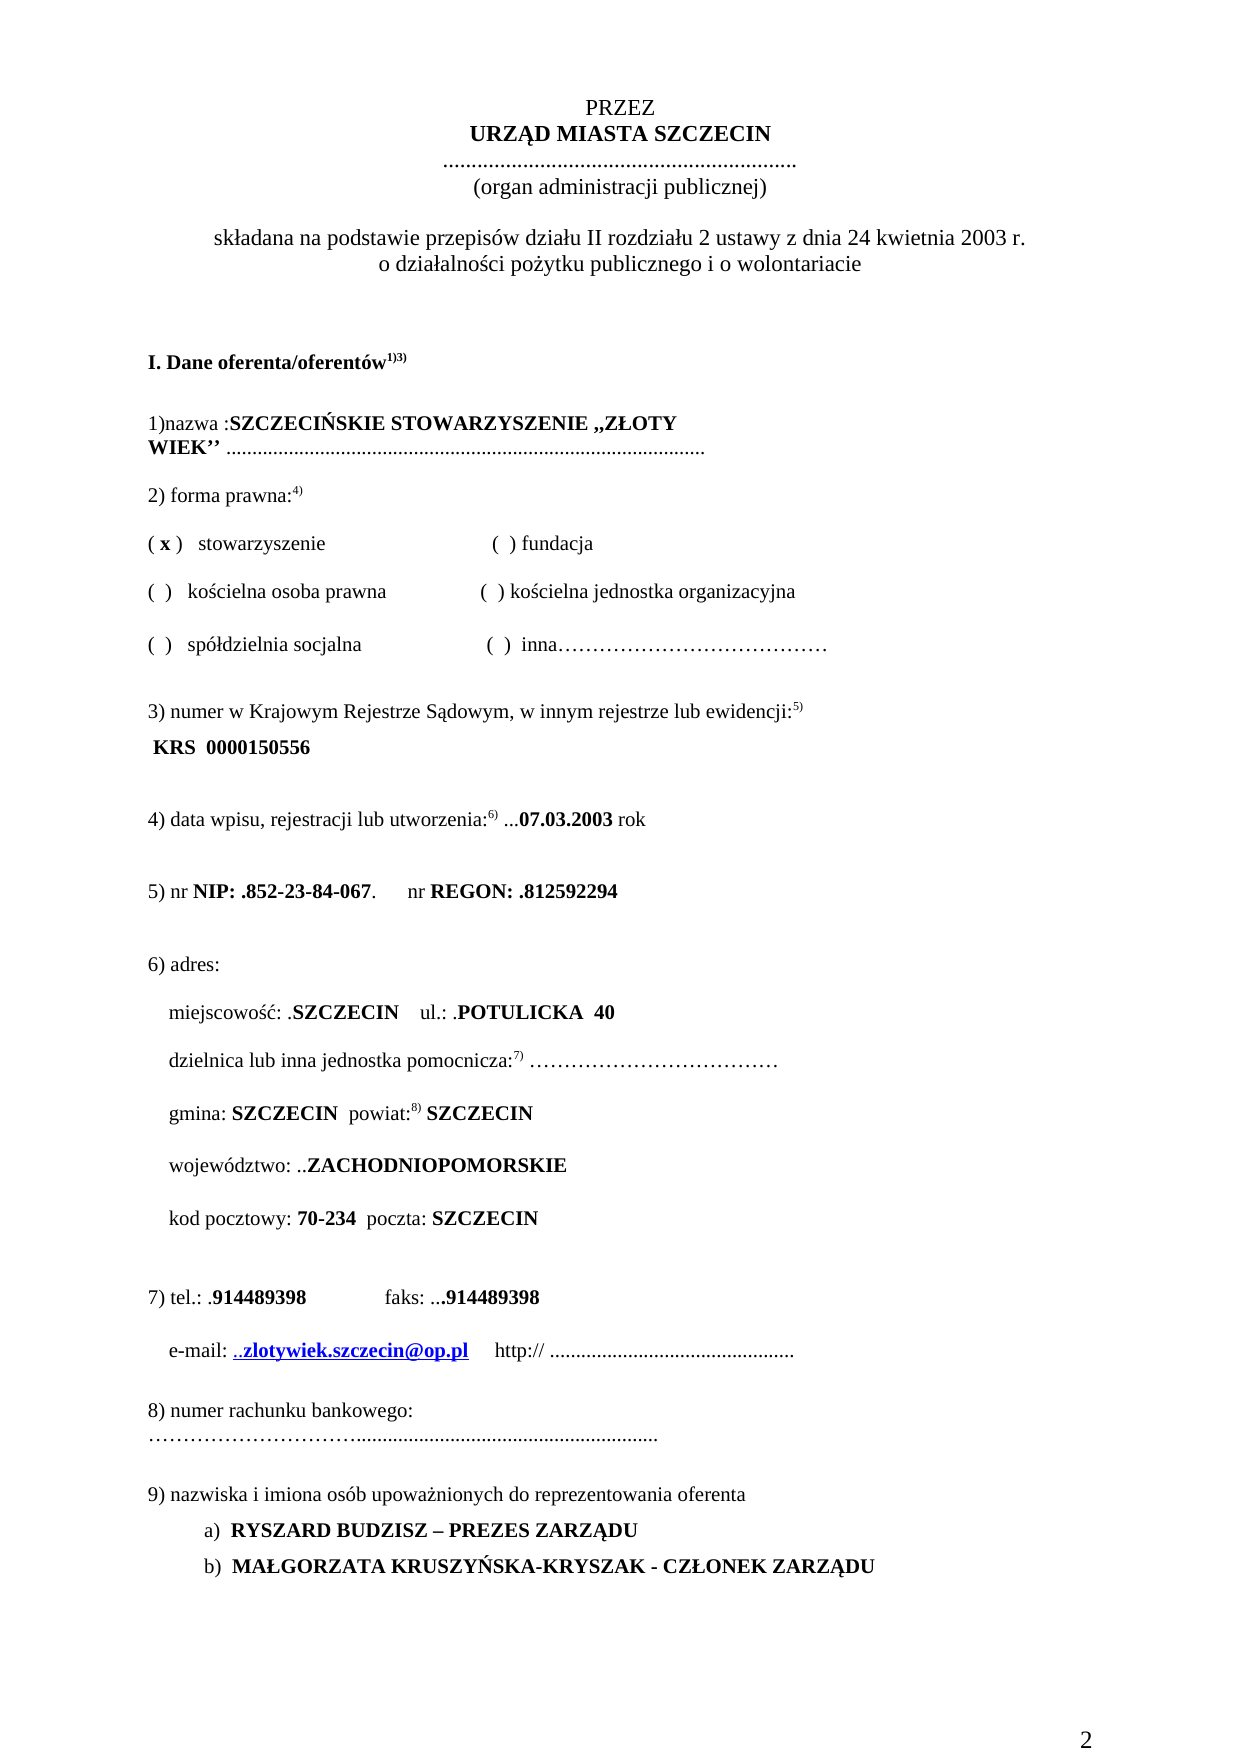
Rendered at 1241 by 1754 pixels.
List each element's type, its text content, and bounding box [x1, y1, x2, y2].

text ( ) spółdzielnia socjalna ( ) inna………………………………… [148, 632, 1092, 656]
text b) MAŁGORZATA KRUSZYŃSKA-KRYSZAK - CZŁONEK ZARZĄDU [204, 1554, 1092, 1578]
text 4) data wpisu, rejestracji lub utworzenia:6) ...07.03.2003 rok [148, 807, 1092, 831]
text 8) numer rachunku bankowego: [148, 1398, 1092, 1422]
text dzielnica lub inna jednostka pomocnicza:7) ……………………………… [148, 1048, 1092, 1072]
text .............................................................. [148, 146, 1092, 173]
text ………………………….......................................................... [148, 1422, 1092, 1446]
text 5) nr NIP: .852-23-84-067. nr REGON: .812592294 [148, 879, 1092, 903]
text gmina: SZCZECIN powiat:8) SZCZECIN [148, 1101, 1092, 1124]
text kod pocztowy: 70-234 poczta: SZCZECIN [148, 1206, 1092, 1230]
text województwo: ..ZACHODNIOPOMORSKIE [148, 1153, 1092, 1177]
text KRS 0000150556 [148, 735, 1092, 759]
text I. Dane oferenta/oferentów1)3) [148, 350, 1092, 374]
text URZĄD MIASTA SZCZECIN [148, 120, 1092, 146]
text (organ administracji publicznej) [148, 173, 1092, 199]
text 9) nazwiska i imiona osób upoważnionych do reprezentowania oferenta [148, 1482, 1092, 1506]
text składana na podstawie przepisów działu II rozdziału 2 ustawy z dnia 24 kwietnia 2003 r. [148, 224, 1092, 250]
text o działalności pożytku publicznego i o wolontariacie [148, 250, 1092, 277]
text ( ) kościelna osoba prawna ( ) kościelna jednostka organizacyjna [148, 579, 1092, 603]
text a) RYSZARD BUDZISZ – PREZES ZARZĄDU [204, 1518, 1092, 1542]
text 3) numer w Krajowym Rejestrze Sądowym, w innym rejestrze lub ewidencji:5) [148, 699, 1092, 723]
text PRZEZ [148, 94, 1092, 120]
text 6) adres: [148, 951, 1092, 976]
text e-mail: ..zlotywiek.szczecin@op.pl http:// ............................................... [148, 1338, 1092, 1362]
text 1)nazwa :SZCZECIŃSKIE STOWARZYSZENIE ,,ZŁOTY WIEK’’ ............................................................................................ [148, 411, 1092, 459]
text miejscowość: .SZCZECIN ul.: .POTULICKA 40 [148, 999, 1092, 1024]
text 2) forma prawna:4) [148, 483, 1092, 507]
text 7) tel.: .914489398 faks: ...914489398 [148, 1285, 1092, 1309]
text ( x ) stowarzyszenie ( ) fundacja [148, 531, 1092, 555]
